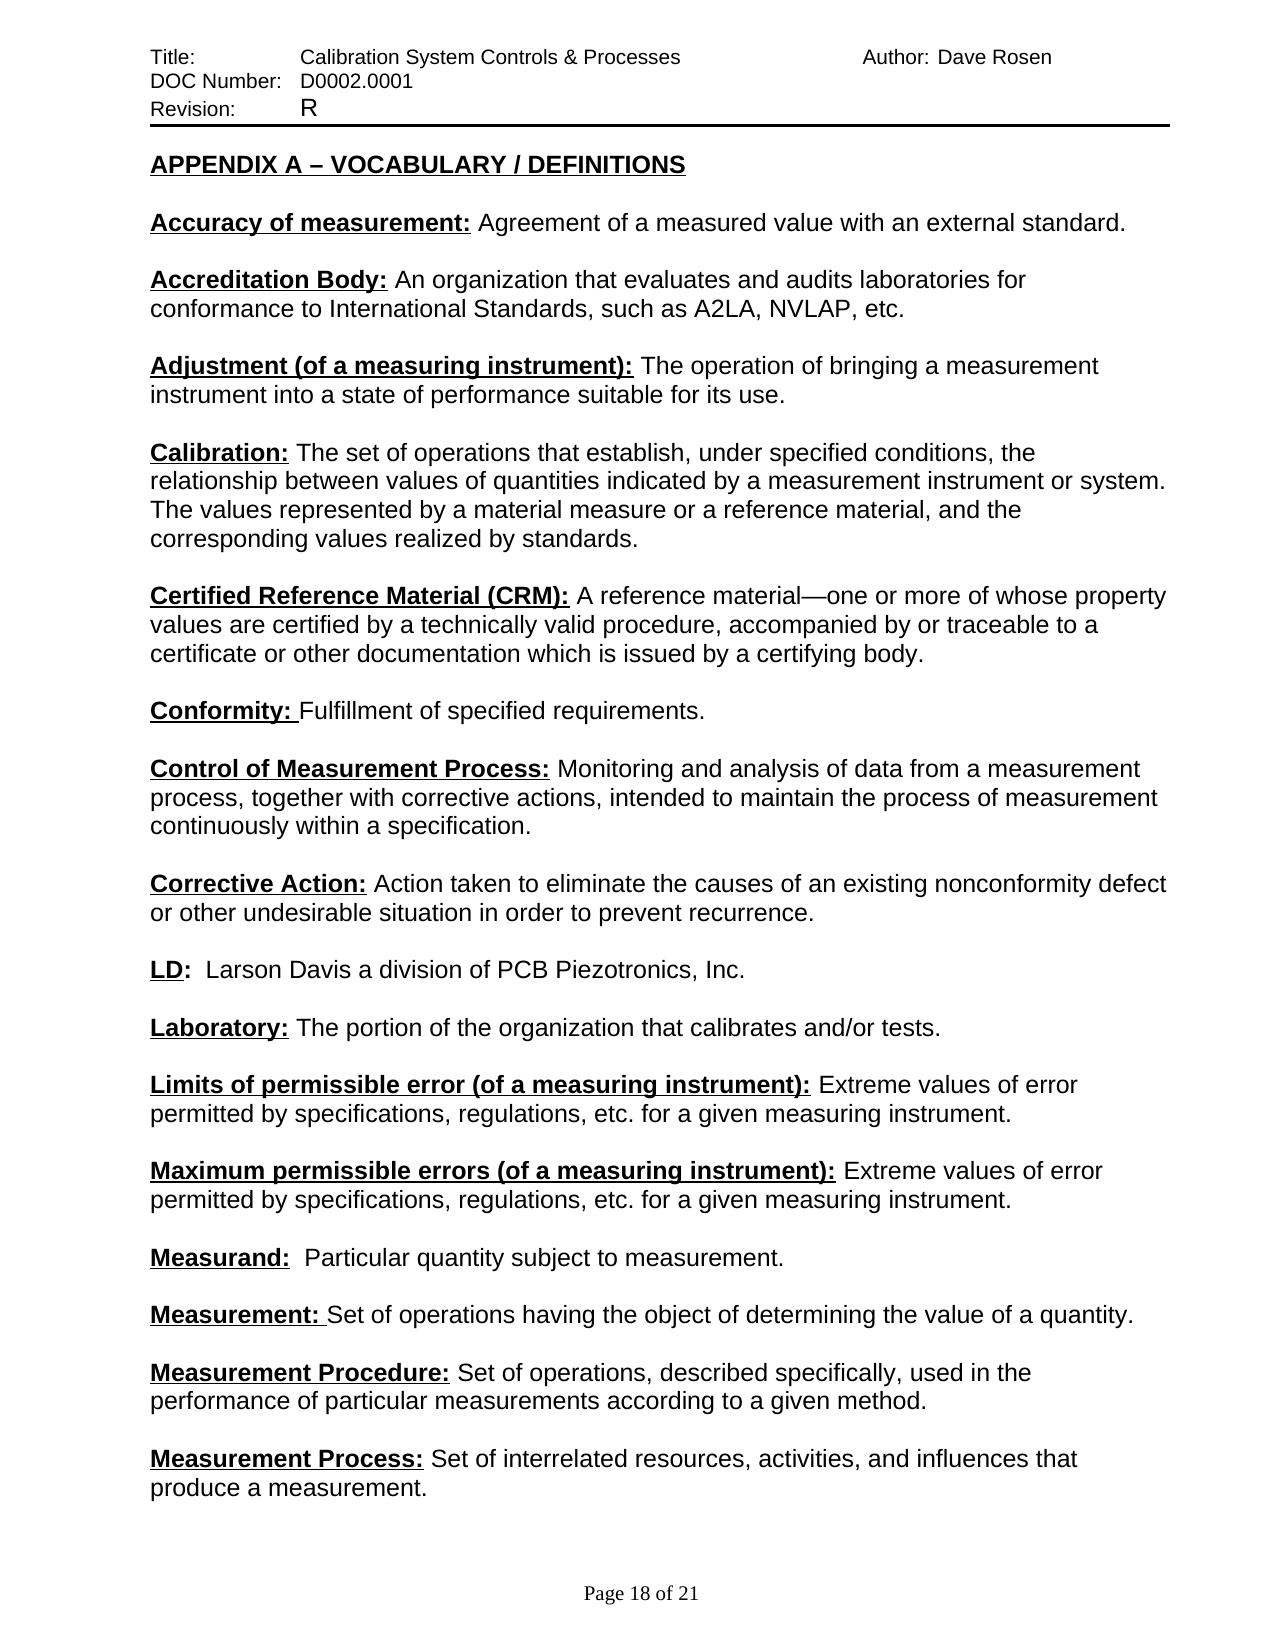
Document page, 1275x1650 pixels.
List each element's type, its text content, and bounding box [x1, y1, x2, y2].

text Control of Measurement Process: Monitoring and analysis of data from a measurement process, together with corrective actions, intended to maintain the process of measurement continuously within a specification. [150, 754, 1170, 840]
text Calibration: The set of operations that establish, under specified conditions, the relationship between values of quantities indicated by a measurement instrument or system. The values represented by a material measure or a reference material, and the corresponding values realized by standards. [150, 437, 1170, 552]
text Maximum permissible errors (of a measuring instrument): Extreme values of error permitted by specifications, regulations, etc. for a given measuring instrument. [150, 1156, 1170, 1214]
text Measurement: Set of operations having the object of determining the value of a quantity. [150, 1300, 1170, 1329]
text Accreditation Body: An organization that evaluates and audits laboratories for conformance to International Standards, such as A2LA, NVLAP, etc. [150, 265, 1170, 322]
text APPENDIX A – VOCABULARY / DEFINITIONS [150, 150, 1170, 179]
text Measurement Procedure: Set of operations, described specifically, used in the performance of particular measurements according to a given method. [150, 1357, 1170, 1415]
text Measurand: Particular quantity subject to measurement. [150, 1242, 1170, 1271]
text Laboratory: The portion of the organization that calibrates and/or tests. [150, 1012, 1170, 1041]
text Limits of permissible error (of a measuring instrument): Extreme values of error permitted by specifications, regulations, etc. for a given measuring instrument. [150, 1070, 1170, 1127]
text Certified Reference Material (CRM): A reference material—one or more of whose property values are certified by a technically valid procedure, accompanied by or traceable to a certificate or other documentation which is issued by a certifying body. [150, 581, 1170, 667]
text Adjustment (of a measuring instrument): The operation of bringing a measurement instrument into a state of performance suitable for its use. [150, 351, 1170, 409]
text LD: Larson Davis a division of PCB Piezotronics, Inc. [150, 955, 1170, 984]
text Corrective Action: Action taken to eliminate the causes of an existing nonconformity defect or other undesirable situation in order to prevent recurrence. [150, 869, 1170, 926]
text Measurement Process: Set of interrelated resources, activities, and influences that produce a measurement. [150, 1444, 1170, 1501]
text Conformity: Fulfillment of specified requirements. [150, 696, 1170, 725]
text Accuracy of measurement: Agreement of a measured value with an external standard. [150, 207, 1170, 236]
